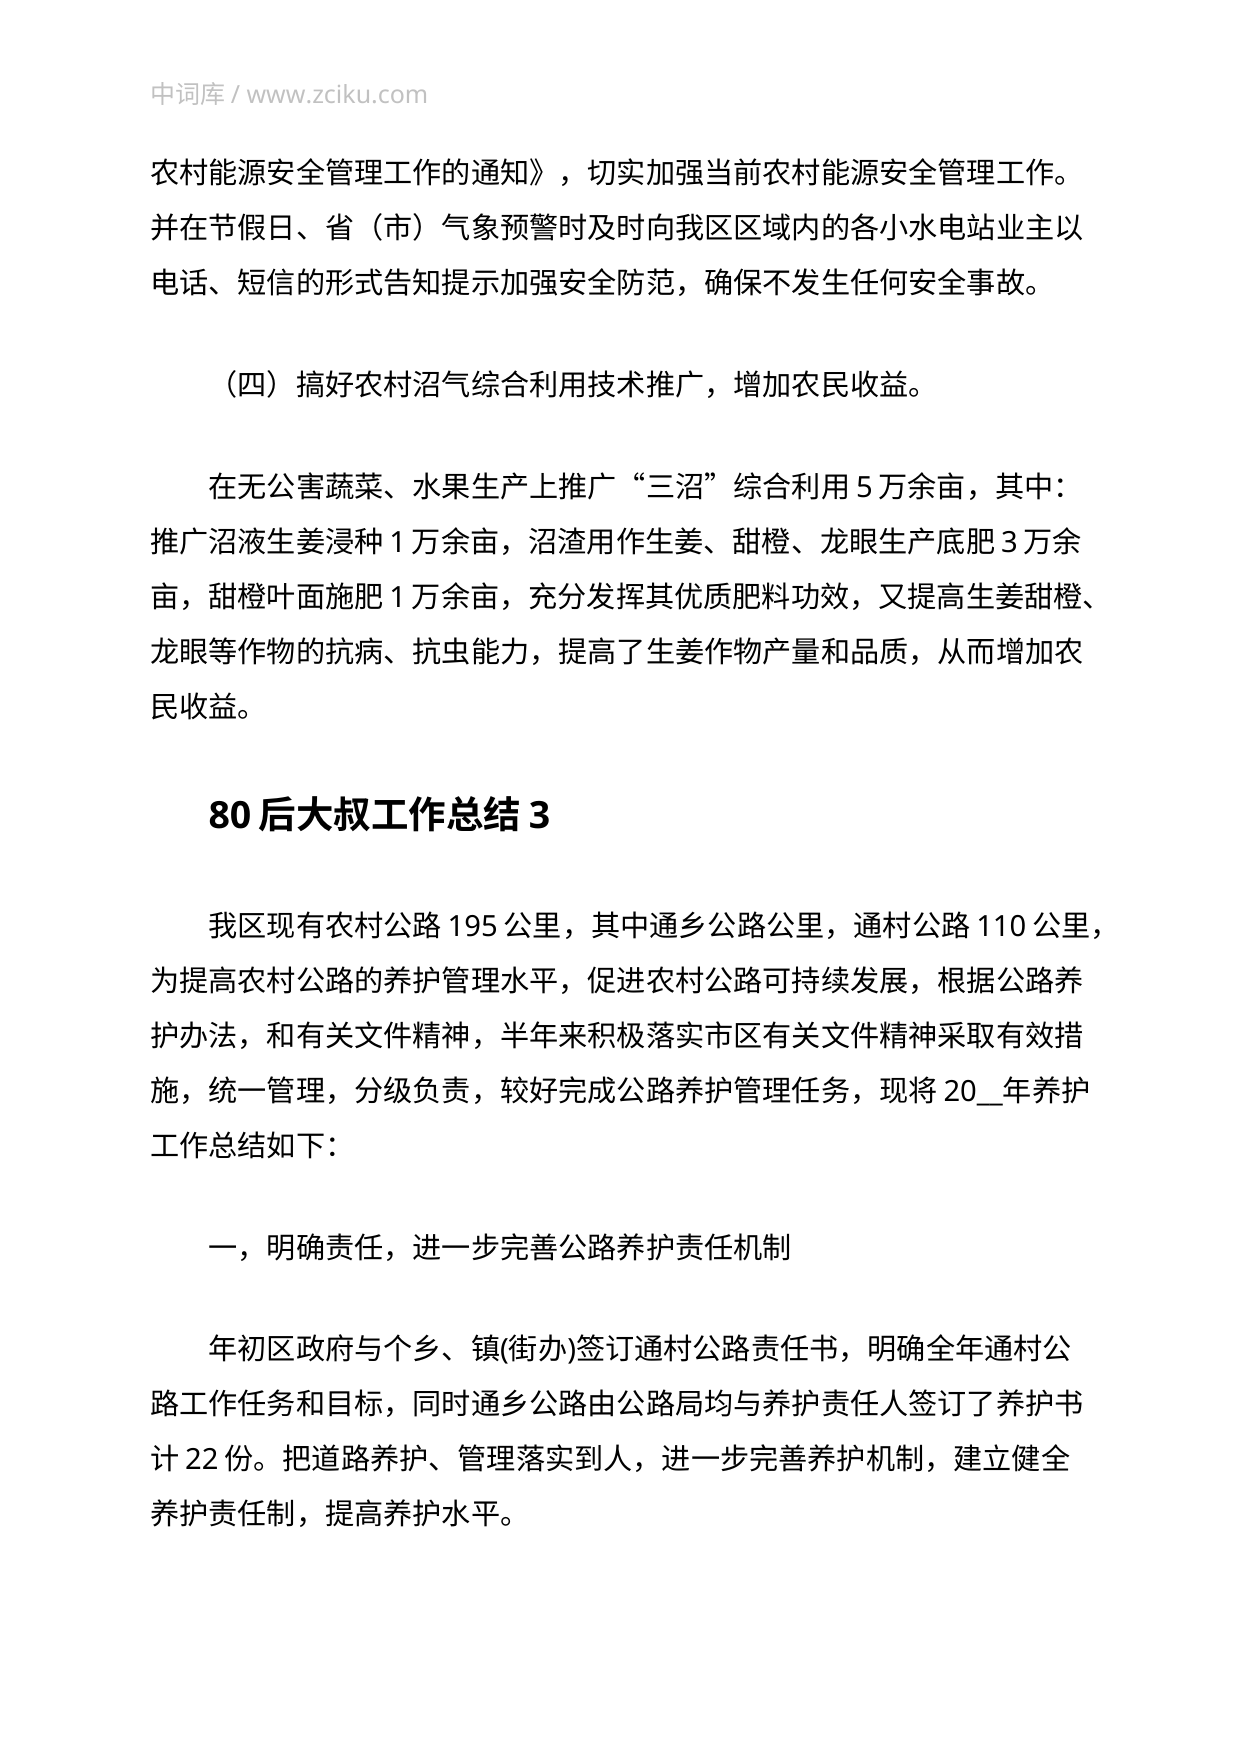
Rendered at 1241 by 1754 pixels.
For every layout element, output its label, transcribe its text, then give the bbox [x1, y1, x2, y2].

text 一，明确责任，进一步完善公路养护责任机制 [150, 1224, 1090, 1266]
text 在无公害蔬菜、水果生产上推广“三沼”综合利用5万余亩，其中：推广沼液生姜浸种1万余亩，沼渣用作生姜、甜橙、龙眼生产底肥3万余亩，甜橙叶面施肥1万余亩，充分发挥其优质肥料功效，又提高生姜甜橙、龙眼等作物的抗病、抗虫能力，提高了生姜作物产量和品质，从而增加农民收益。 [150, 463, 1090, 726]
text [150, 150, 1090, 302]
text 80后大叔工作总结3 [150, 785, 1090, 839]
text 我区现有农村公路195公里，其中通乡公路公里，通村公路110公里，为提高农村公路的养护管理水平，促进农村公路可持续发展，根据公路养护办法，和有关文件精神，半年来积极落实市区有关文件精神采取有效措施，统一管理，分级负责，较好完成公路养护管理任务，现将20__年养护工作总结如下： [150, 903, 1090, 1165]
text 年初区政府与个乡、镇(街办)签订通村公路责任书，明确全年通村公路工作任务和目标，同时通乡公路由公路局均与养护责任人签订了养护书计22份。把道路养护、管理落实到人，进一步完善养护机制，建立健全养护责任制，提高养护水平。 [150, 1326, 1090, 1533]
text （四）搞好农村沼气综合利用技术推广，增加农民收益。 [150, 362, 1090, 404]
